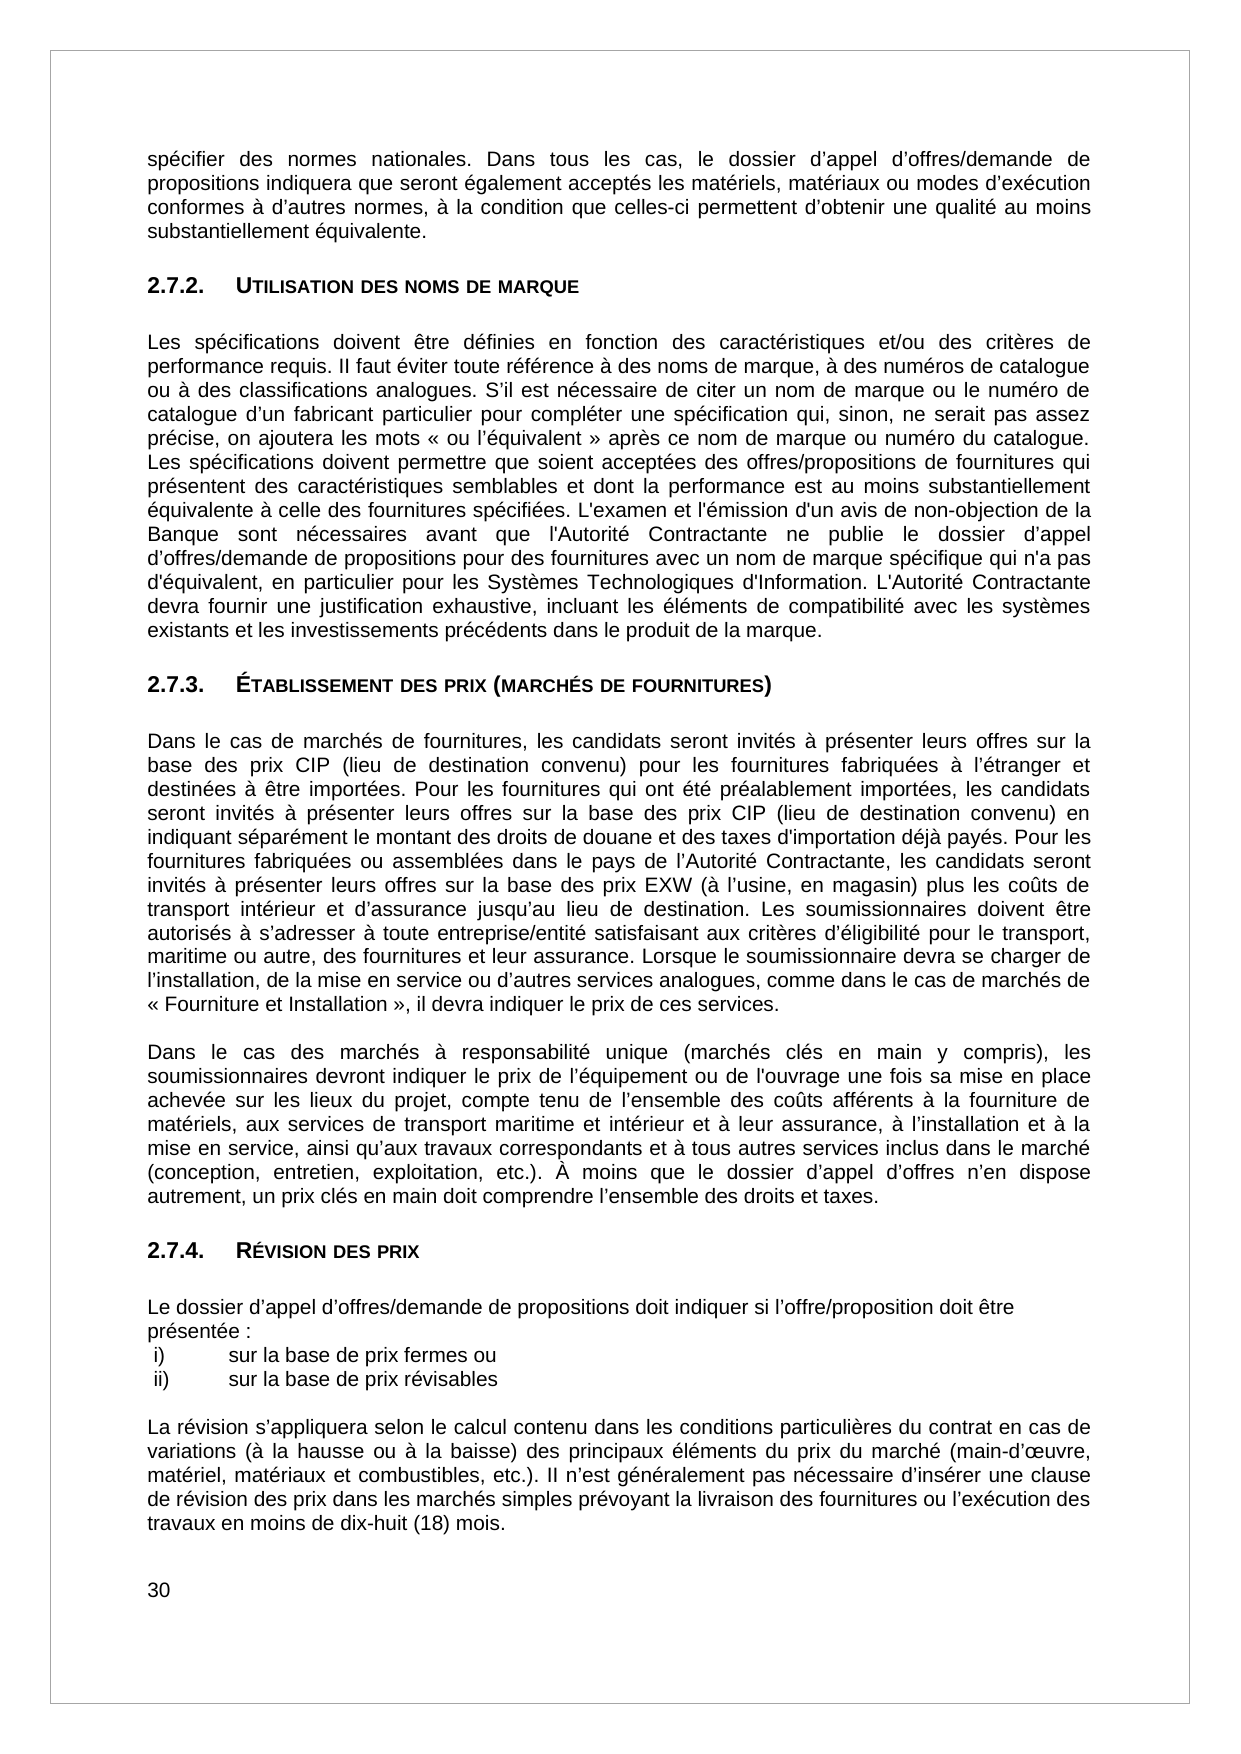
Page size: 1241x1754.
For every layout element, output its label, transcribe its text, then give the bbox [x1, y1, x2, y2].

text Le dossier d’appel d’offres/demande de propositions doit indiquer si l’offre/proposition doit être présentée : [147, 1295, 1092, 1343]
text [147, 147, 1092, 243]
subtitle Utilisation des noms de marque [147, 272, 1093, 298]
text Les spécifications doivent être définies en fonction des caractéristiques et/ou des critères de performance requis. II faut éviter toute référence à des noms de marque, à des numéros de catalogue ou à des classifications analogues. S’il est nécessaire de citer un nom de marque ou le numéro de catalogue d’un fabricant particulier pour compléter une spécification qui, sinon, ne serait pas assez précise, on ajoutera les mots « ou l’équivalent » après ce nom de marque ou numéro du catalogue. Les spécifications doivent permettre que soient acceptées des offres/propositions de fournitures qui présentent des caractéristiques semblables et dont la performance est au moins substantiellement équivalente à celle des fournitures spécifiées. L'examen et l'émission d'un avis de non-objection de la Banque sont nécessaires avant que l'Autorité Contractante ne publie le dossier d’appel d’offres/demande de propositions pour des fournitures avec un nom de marque spécifique qui n'a pas d'équivalent, en particulier pour les Systèmes Technologiques d'Information. L'Autorité Contractante devra fournir une justification exhaustive, incluant les éléments de compatibilité avec les systèmes existants et les investissements précédents dans le produit de la marque. [147, 330, 1092, 641]
list sur la base de prix fermes ou [153, 1343, 1092, 1367]
list sur la base de prix révisables [153, 1367, 1092, 1391]
subtitle Révision des prix [147, 1237, 1093, 1263]
subtitle Établissement des prix (marchés de fournitures) [147, 671, 1093, 697]
text La révision s’appliquera selon le calcul contenu dans les conditions particulières du contrat en cas de variations (à la hausse ou à la baisse) des principaux éléments du prix du marché (main-d’œuvre, matériel, matériaux et combustibles, etc.). II n’est généralement pas nécessaire d’insérer une clause de révision des prix dans les marchés simples prévoyant la livraison des fournitures ou l’exécution des travaux en moins de dix-huit (18) mois. [147, 1415, 1092, 1535]
text Dans le cas de marchés de fournitures, les candidats seront invités à présenter leurs offres sur la base des prix CIP (lieu de destination convenu) pour les fournitures fabriquées à l’étranger et destinées à être importées. Pour les fournitures qui ont été préalablement importées, les candidats seront invités à présenter leurs offres sur la base des prix CIP (lieu de destination convenu) en indiquant séparément le montant des droits de douane et des taxes d'importation déjà payés. Pour les fournitures fabriquées ou assemblées dans le pays de l’Autorité Contractante, les candidats seront invités à présenter leurs offres sur la base des prix EXW (à l’usine, en magasin) plus les coûts de transport intérieur et d’assurance jusqu’au lieu de destination. Les soumissionnaires doivent être autorisés à s’adresser à toute entreprise/entité satisfaisant aux critères d’éligibilité pour le transport, maritime ou autre, des fournitures et leur assurance. Lorsque le soumissionnaire devra se charger de l’installation, de la mise en service ou d’autres services analogues, comme dans le cas de marchés de « Fourniture et Installation », il devra indiquer le prix de ces services. [147, 729, 1092, 1016]
text Dans le cas des marchés à responsabilité unique (marchés clés en main y compris), les soumissionnaires devront indiquer le prix de l’équipement ou de l'ouvrage une fois sa mise en place achevée sur les lieux du projet, compte tenu de l’ensemble des coûts afférents à la fourniture de matériels, aux services de transport maritime et intérieur et à leur assurance, à l’installation et à la mise en service, ainsi qu’aux travaux correspondants et à tous autres services inclus dans le marché (conception, entretien, exploitation, etc.). À moins que le dossier d’appel d’offres n’en dispose autrement, un prix clés en main doit comprendre l’ensemble des droits et taxes. [147, 1040, 1092, 1208]
